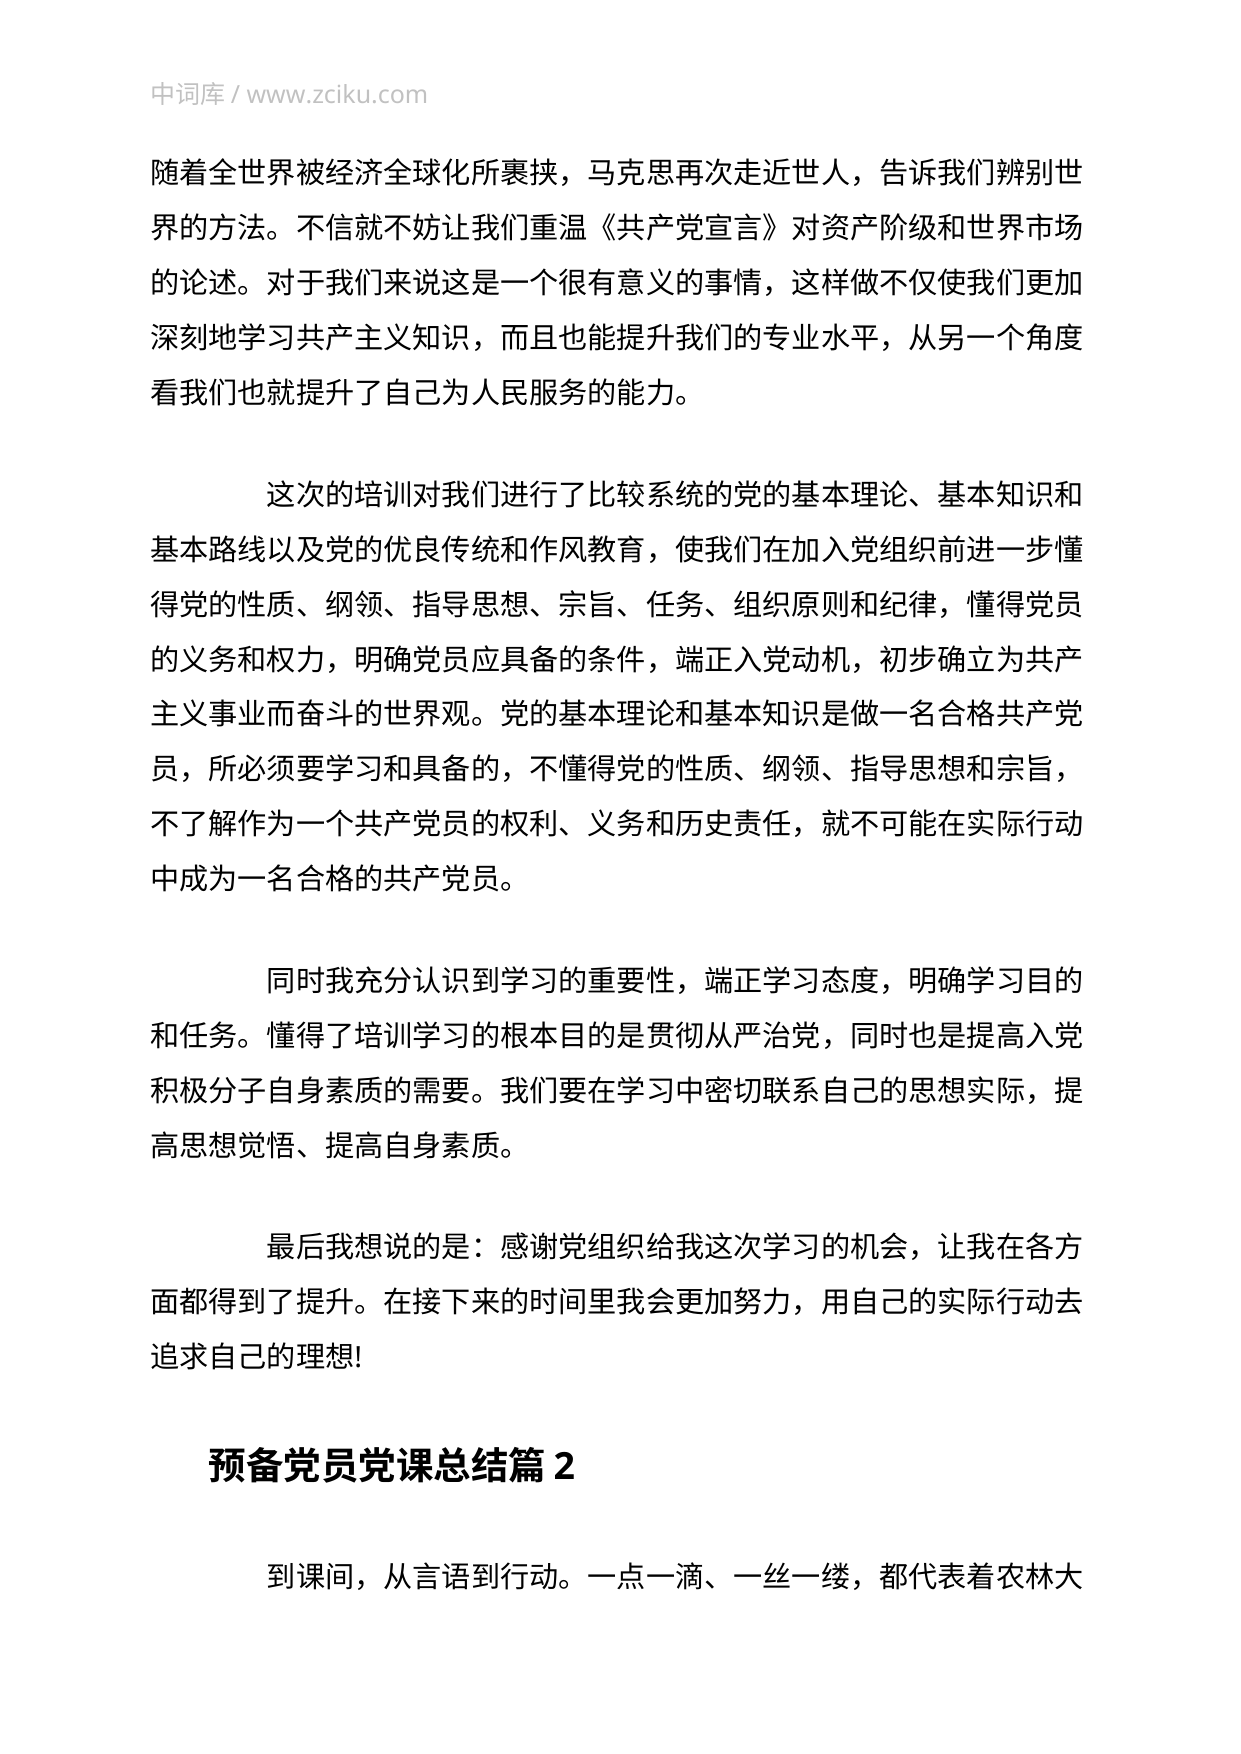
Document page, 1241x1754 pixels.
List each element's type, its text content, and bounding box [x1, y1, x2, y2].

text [150, 1553, 1090, 1596]
text 预备党员党课总结篇2 [150, 1436, 1090, 1490]
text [150, 150, 1090, 412]
text 最后我想说的是：感谢党组织给我这次学习的机会，让我在各方面都得到了提升。在接下来的时间里我会更加努力，用自己的实际行动去追求自己的理想! [150, 1224, 1090, 1376]
text 这次的培训对我们进行了比较系统的党的基本理论、基本知识和基本路线以及党的优良传统和作风教育，使我们在加入党组织前进一步懂得党的性质、纲领、指导思想、宗旨、任务、组织原则和纪律，懂得党员的义务和权力，明确党员应具备的条件，端正入党动机，初步确立为共产主义事业而奋斗的世界观。党的基本理论和基本知识是做一名合格共产党员，所必须要学习和具备的，不懂得党的性质、纲领、指导思想和宗旨，不了解作为一个共产党员的权利、义务和历史责任，就不可能在实际行动中成为一名合格的共产党员。 [150, 471, 1090, 898]
text 同时我充分认识到学习的重要性，端正学习态度，明确学习目的和任务。懂得了培训学习的根本目的是贯彻从严治党，同时也是提高入党积极分子自身素质的需要。我们要在学习中密切联系自己的思想实际，提高思想觉悟、提高自身素质。 [150, 957, 1090, 1164]
